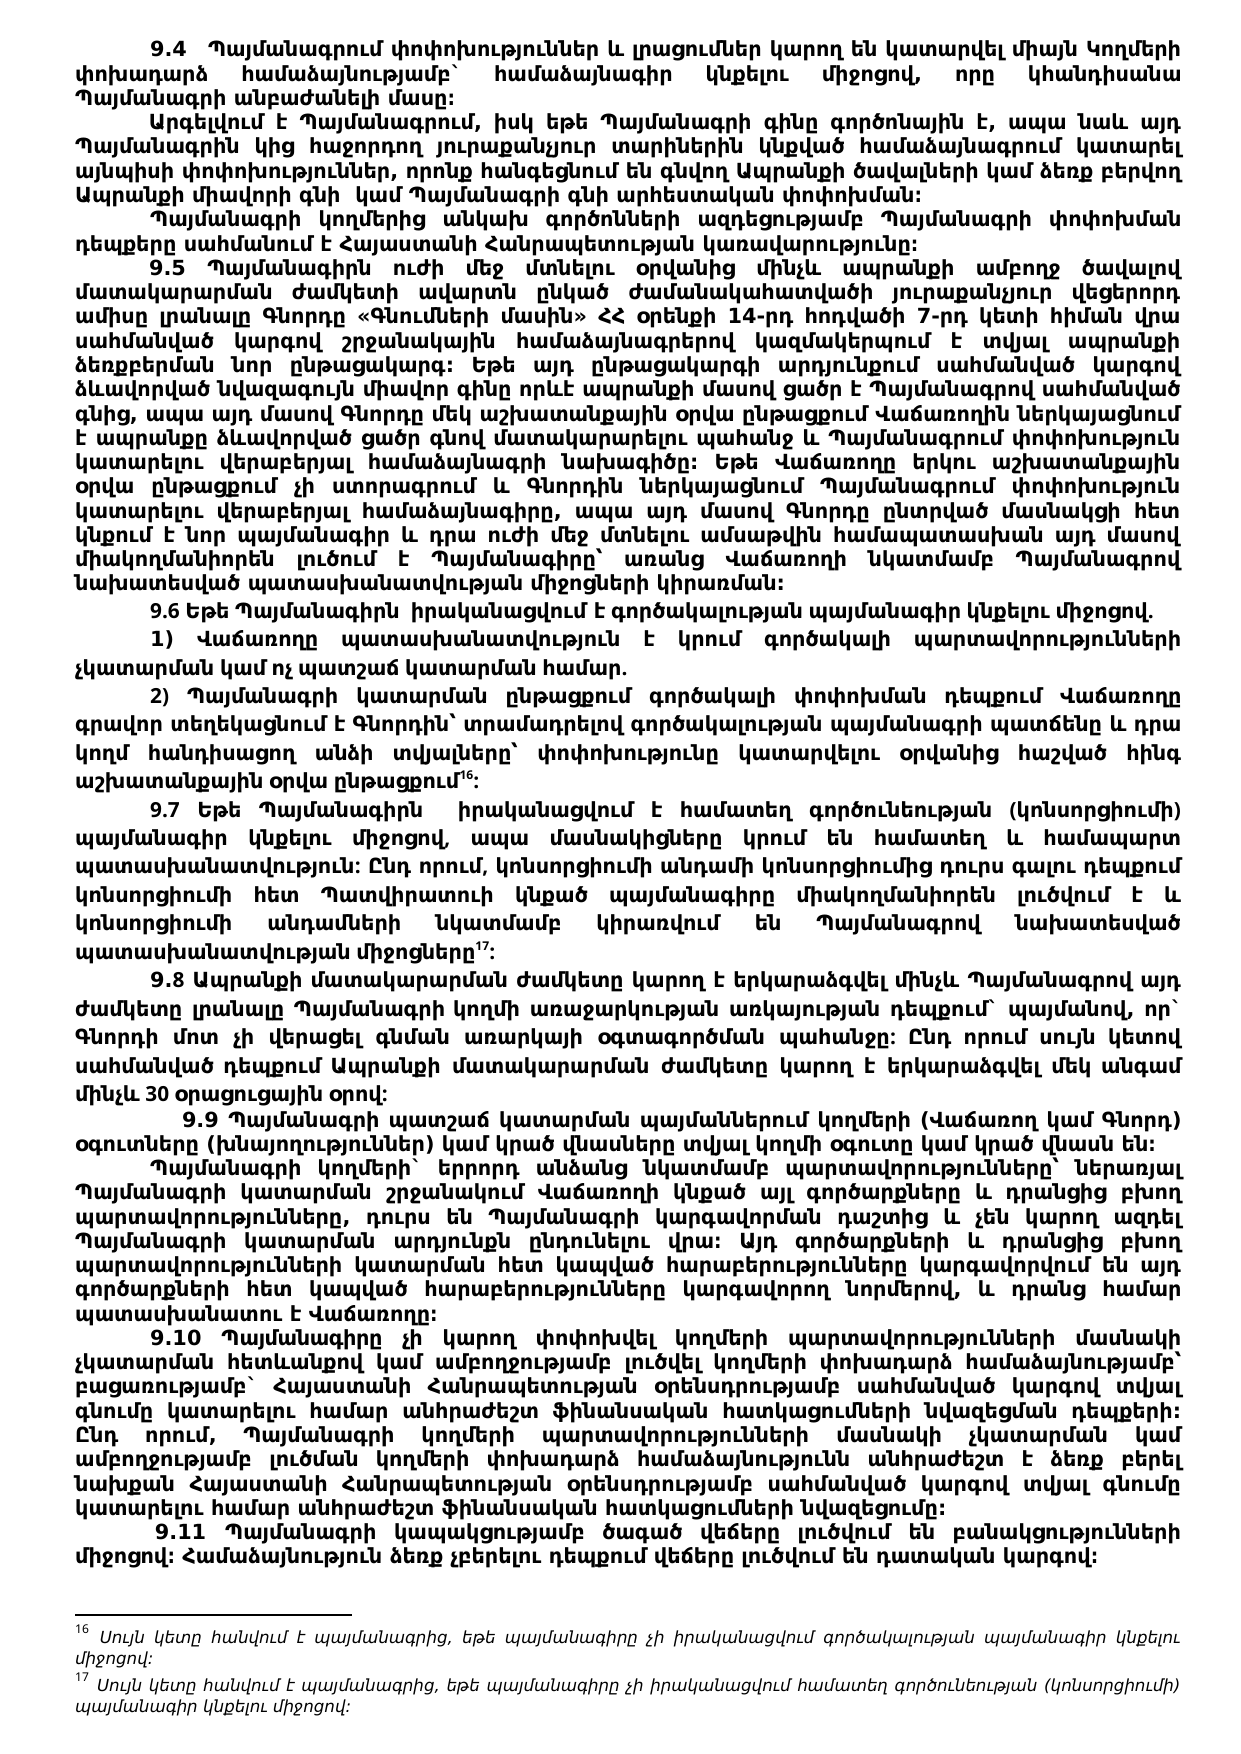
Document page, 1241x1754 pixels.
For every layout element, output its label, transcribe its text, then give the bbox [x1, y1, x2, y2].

text 9.11 Պայմանագրի կապակցությամբ ծագած վեճերը լուծվում են բանակցությունների միջոցով։ Համաձայնություն ձեռք չբերելու դեպքում վեճերը լուծվում են դատական կարգով։ [75, 1520, 1181, 1569]
text Արգելվում է Պայմանագրում, իսկ եթե Պայմանագրի գինը գործոնային է, ապա նաև այդ Պայմանագրին կից հաջորդող յուրաքանչյուր տարիներին կնքված համաձայնագրում կատարել այնպիսի փոփոխություններ, որոնք հանգեցնում են գնվող Ապրանքի ծավալների կամ ձեռք բերվող Ապրանքի միավորի գնի կամ Պայմանագրի գնի արհեստական փոփոխման։ [75, 110, 1181, 207]
text 9.6 Եթե Պայմանագիրն իրականացվում է գործակալության պայմանագիր կնքելու միջոցով. [75, 596, 1181, 624]
text 9.10 Պայմանագիրը չի կարող փոփոխվել կողմերի պարտավորությունների մասնակի չկատարման հետևանքով կամ ամբողջությամբ լուծվել կողմերի փոխադարձ համաձայնությամբ՝ բացառությամբ` Հայաստանի Հանրապետության օրենսդրությամբ սահմանված կարգով տվյալ գնումը կատարելու համար անհրաժեշտ ֆինանսական հատկացումների նվազեցման դեպքերի: Ընդ որում, Պայմանագրի կողմերի պարտավորությունների մասնակի չկատարման կամ ամբողջությամբ լուծման կողմերի փոխադարձ համաձայնությունն անհրաժեշտ է ձեռք բերել նախքան Հայաստանի Հանրապետության օրենսդրությամբ սահմանված կարգով տվյալ գնումը կատարելու համար անհրաժեշտ ֆինանսական հատկացումների նվազեցումը: [75, 1326, 1181, 1520]
text 9.5 Պայմանագիրն ուժի մեջ մտնելու օրվանից մինչև ապրանքի ամբողջ ծավալով մատակարարման ժամկետի ավարտն ընկած ժամանակահատվածի յուրաքանչյուր վեցերորդ ամիսը լրանալը Գնորդը «Գնումների մասին» ՀՀ օրենքի 14-րդ հոդվածի 7-րդ կետի հիման վրա սահմանված կարգով շրջանակային համաձայնագրերով կազմակերպում է տվյալ ապրանքի ձեռքբերման նոր ընթացակարգ: Եթե այդ ընթացակարգի արդյունքում սահմանված կարգով ձևավորված նվազագույն միավոր գինը որևէ ապրանքի մասով ցածր է Պայմանագրով սահմանված գնից, ապա այդ մասով Գնորդը մեկ աշխատանքային օրվա ընթացքում Վաճառողին ներկայացնում է ապրանքը ձևավորված ցածր գնով մատակարարելու պահանջ և Պայմանագրում փոփոխություն կատարելու վերաբերյալ համաձայնագրի նախագիծը: Եթե Վաճառողը երկու աշխատանքային օրվա ընթացքում չի ստորագրում և Գնորդին ներկայացնում Պայմանագրում փոփոխություն կատարելու վերաբերյալ համաձայնագիրը, ապա այդ մասով Գնորդը ընտրված մասնակցի հետ կնքում է նոր պայմանագիր և դրա ուժի մեջ մտնելու ամսաթվին համապատասխան այդ մասով միակողմանիորեն լուծում է Պայմանագիրը՝ առանց Վաճառողի նկատմամբ Պայմանագրով նախատեսված պատասխանատվության միջոցների կիրառման: [75, 256, 1181, 596]
text 9.7 Եթե Պայմանագիրն իրականացվում է համատեղ գործունեության (կոնսորցիումի) պայմանագիր կնքելու միջոցով, ապա մասնակիցները կրում են համատեղ և համապարտ պատասխանատվություն: Ընդ որում, կոնսորցիումի անդամի կոնսորցիումից դուրս գալու դեպքում կոնսորցիումի հետ Պատվիրատուի կնքած պայմանագիրը միակողմանիորեն լուծվում է և կոնսորցիումի անդամների նկատմամբ կիրառվում են Պայմանագրով նախատեսված պատասխանատվության միջոցները: [75, 795, 1181, 965]
text Պայմանագրի կողմերից անկախ գործոնների ազդեցությամբ Պայմանագրի փոփոխման դեպքերը սահմանում է Հայաստանի Հանրապետության կառավարությունը։ [75, 207, 1181, 256]
text 9.9 Պայմանագրի պատշաճ կատարման պայմաններում կողմերի (Վաճառող կամ Գնորդ) օգուտները (խնայողություններ) կամ կրած վնասները տվյալ կողմի օգուտը կամ կրած վնասն են։ [75, 1108, 1181, 1156]
text Պայմանագրի կողմերի` երրորդ անձանց նկատմամբ պարտավորությունները՝ ներառյալ Պայմանագրի կատարման շրջանակում Վաճառողի կնքած այլ գործարքները և դրանցից բխող պարտավորությունները, դուրս են Պայմանագրի կարգավորման դաշտից և չեն կարող ազդել Պայմանագրի կատարման արդյունքն ընդունելու վրա։ Այդ գործարքների և դրանցից բխող պարտավորությունների կատարման հետ կապված հարաբերությունները կարգավորվում են այդ գործարքների հետ կապված հարաբերությունները կարգավորող նորմերով, և դրանց համար պատասխանատու է Վաճառողը։ [75, 1156, 1181, 1326]
text 1) Վաճառողը պատասխանատվություն է կրում գործակալի պարտավորությունների չկատարման կամ ոչ պատշաճ կատարման համար. [75, 624, 1181, 681]
text 2) Պայմանագրի կատարման ընթացքում գործակալի փոփոխման դեպքում Վաճառողը գրավոր տեղեկացնում է Գնորդին՝ տրամադրելով գործակալության պայմանագրի պատճենը և դրա կողմ հանդիսացող անձի տվյալները՝ փոփոխությունը կատարվելու օրվանից հաշված հինգ աշխատանքային օրվա ընթացքում: [75, 681, 1181, 795]
text 9.8 Ապրանքի մատակարարման ժամկետը կարող է երկարաձգվել մինչև Պայմանագրով այդ ժամկետը լրանալը Պայմանագրի կողմի առաջարկության առկայության դեպքում` պայմանով, որ` Գնորդի մոտ չի վերացել գնման առարկայի օգտագործման պահանջը: Ընդ որում սույն կետով սահմանված դեպքում Ապրանքի մատակարարման ժամկետը կարող է երկարաձգվել մեկ անգամ մինչև 30 օրացուցային օրով: [75, 965, 1181, 1108]
text 9.4 Պայմանագրում փոփոխություններ և լրացումներ կարող են կատարվել միայն Կողմերի փոխադարձ համաձայնությամբ` համաձայնագիր կնքելու միջոցով, որը կհանդիսանա Պայմանագրի անբաժանելի մասը։ [75, 37, 1181, 110]
